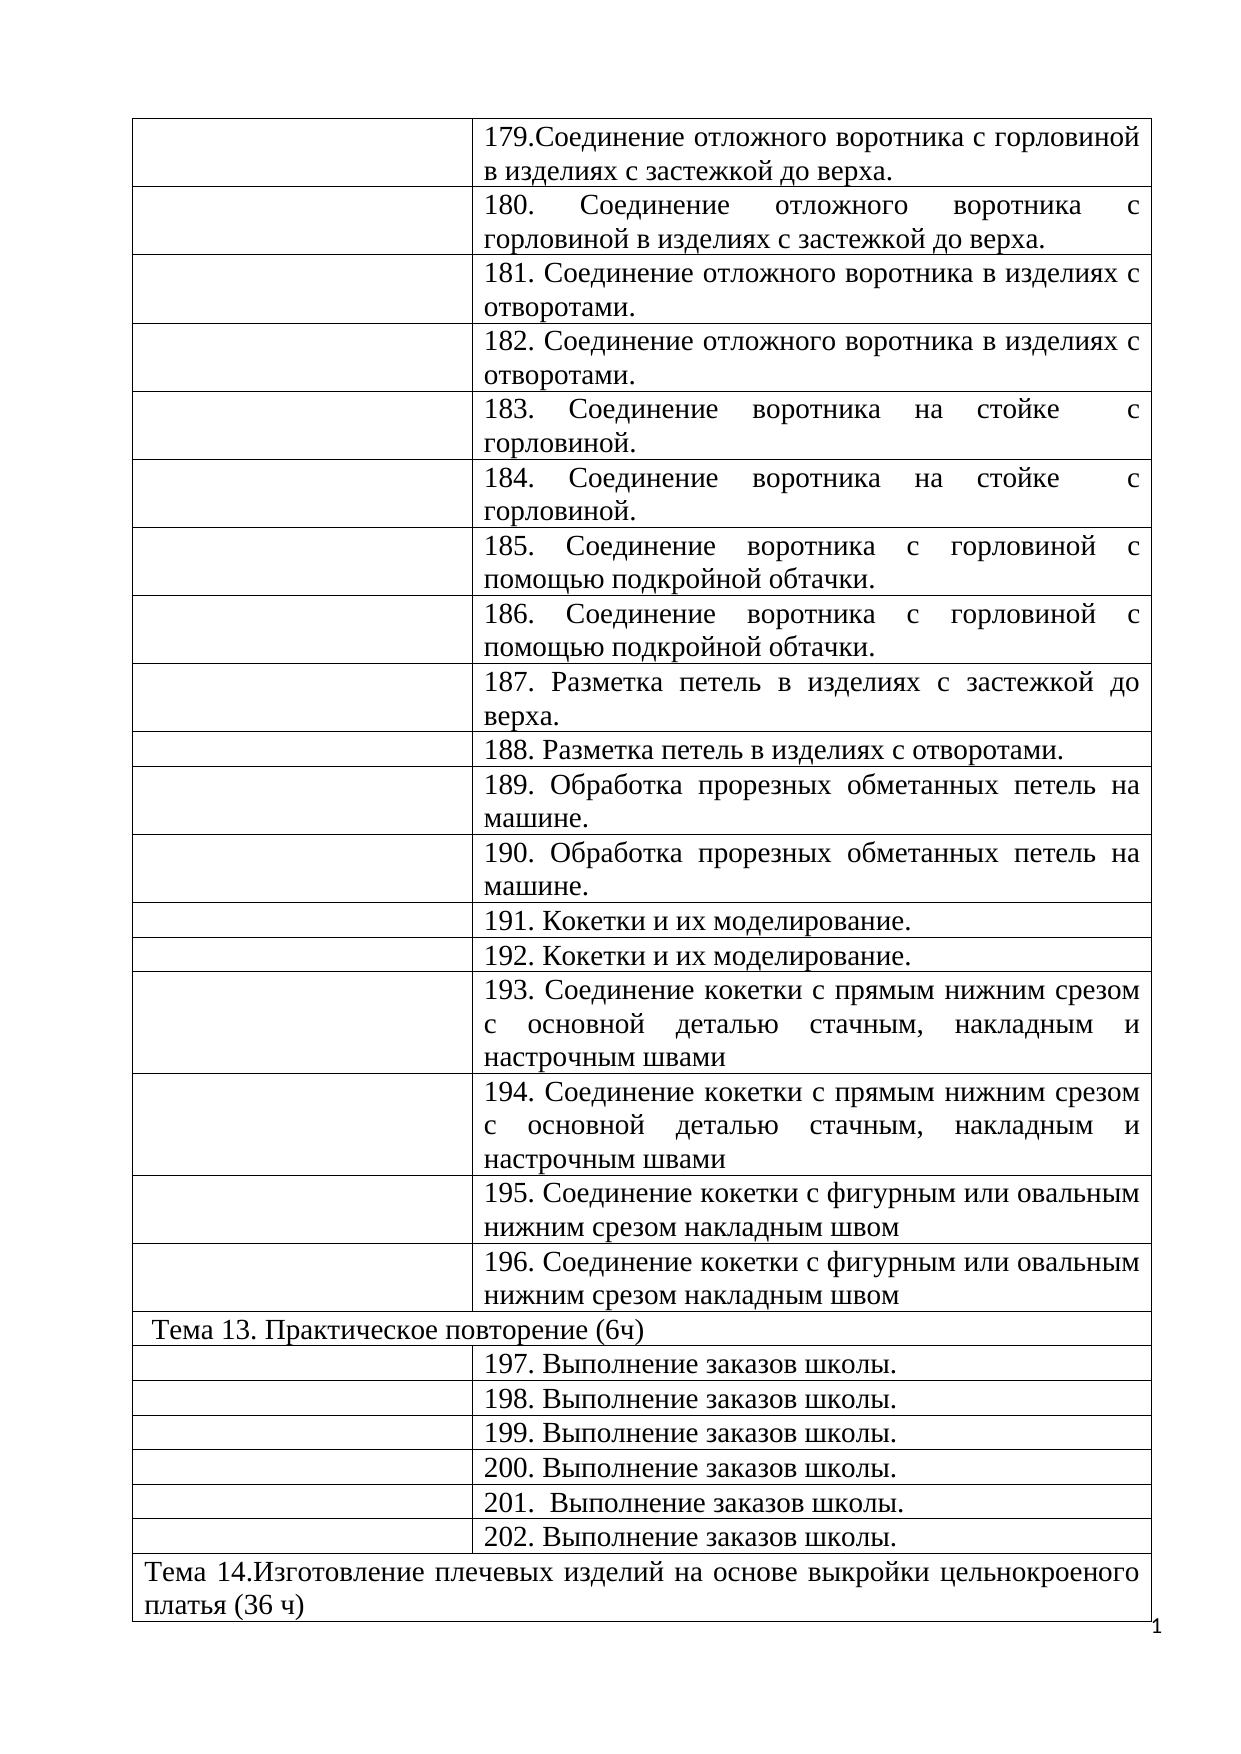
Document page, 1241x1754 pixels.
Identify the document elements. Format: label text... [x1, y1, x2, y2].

table_cell [133, 1244, 472, 1311]
table_cell 181. Соединение отложного воротника в изделиях с отворотами. [473, 255, 1151, 322]
table_cell [133, 324, 472, 391]
table_cell [133, 255, 472, 322]
table_cell 198. Выполнение заказов школы. [473, 1381, 1151, 1414]
table_cell [133, 187, 472, 254]
table_cell 180. Соединение отложного воротника с горловиной в изделиях с застежкой до верха. [473, 187, 1151, 254]
table_cell 200. Выполнение заказов школы. [473, 1450, 1151, 1484]
table_cell [133, 119, 472, 186]
table_cell 184. Соединение воротника на стойке с горловиной. [473, 460, 1151, 527]
table_cell [133, 664, 472, 731]
table_cell 202. Выполнение заказов школы. [473, 1519, 1151, 1553]
table_cell Тема 14.Изготовление плечевых изделий на основе выкройки цельнокроеного платья (36 ч) [133, 1554, 1151, 1621]
table_cell [133, 392, 472, 459]
table_cell [133, 1074, 472, 1174]
table_cell 185. Соединение воротника с горловиной с помощью подкройной обтачки. [473, 528, 1151, 595]
table_cell 197. Выполнение заказов школы. [473, 1346, 1151, 1380]
table_cell [133, 835, 472, 902]
table_cell 195. Соединение кокетки с фигурным или овальным нижним срезом накладным швом [473, 1176, 1151, 1243]
table_cell 187. Разметка петель в изделиях с застежкой до верха. [473, 664, 1151, 731]
table_cell Тема 13. Практическое повторение (6ч) [133, 1312, 1151, 1345]
table_cell [133, 903, 472, 937]
table_cell 201. Выполнение заказов школы. [473, 1485, 1151, 1518]
table_cell [133, 732, 472, 766]
table_cell 192. Кокетки и их моделирование. [473, 938, 1151, 971]
table_cell 189. Обработка прорезных обметанных петель на машине. [473, 767, 1151, 834]
table_cell 186. Соединение воротника с горловиной с помощью подкройной обтачки. [473, 596, 1151, 663]
table_cell [133, 1450, 472, 1484]
table_cell 193. Соединение кокетки с прямым нижним срезом с основной деталью стачным, накладным и настрочным швами [473, 972, 1151, 1073]
table_cell 182. Соединение отложного воротника в изделиях с отворотами. [473, 324, 1151, 391]
table_cell [133, 528, 472, 595]
table_cell [133, 1519, 472, 1553]
table_cell [133, 938, 472, 971]
table_cell [133, 1346, 472, 1380]
table_cell [133, 596, 472, 663]
table_cell 194. Соединение кокетки с прямым нижним срезом с основной деталью стачным, накладным и настрочным швами [473, 1074, 1151, 1174]
table_cell 196. Соединение кокетки с фигурным или овальным нижним срезом накладным швом [473, 1244, 1151, 1311]
table_cell 188. Разметка петель в изделиях с отворотами. [473, 732, 1151, 766]
table_cell 179.Соединение отложного воротника с горловиной в изделиях с застежкой до верха. [473, 119, 1151, 186]
table_cell 191. Кокетки и их моделирование. [473, 903, 1151, 937]
table_cell [133, 1485, 472, 1518]
table_cell [133, 1176, 472, 1243]
table_cell [133, 767, 472, 834]
table_cell [133, 1416, 472, 1449]
table_cell 199. Выполнение заказов школы. [473, 1416, 1151, 1449]
table_cell [133, 972, 472, 1073]
table_cell 183. Соединение воротника на стойке с горловиной. [473, 392, 1151, 459]
table_cell 190. Обработка прорезных обметанных петель на машине. [473, 835, 1151, 902]
table_cell [133, 460, 472, 527]
table_cell [133, 1381, 472, 1414]
